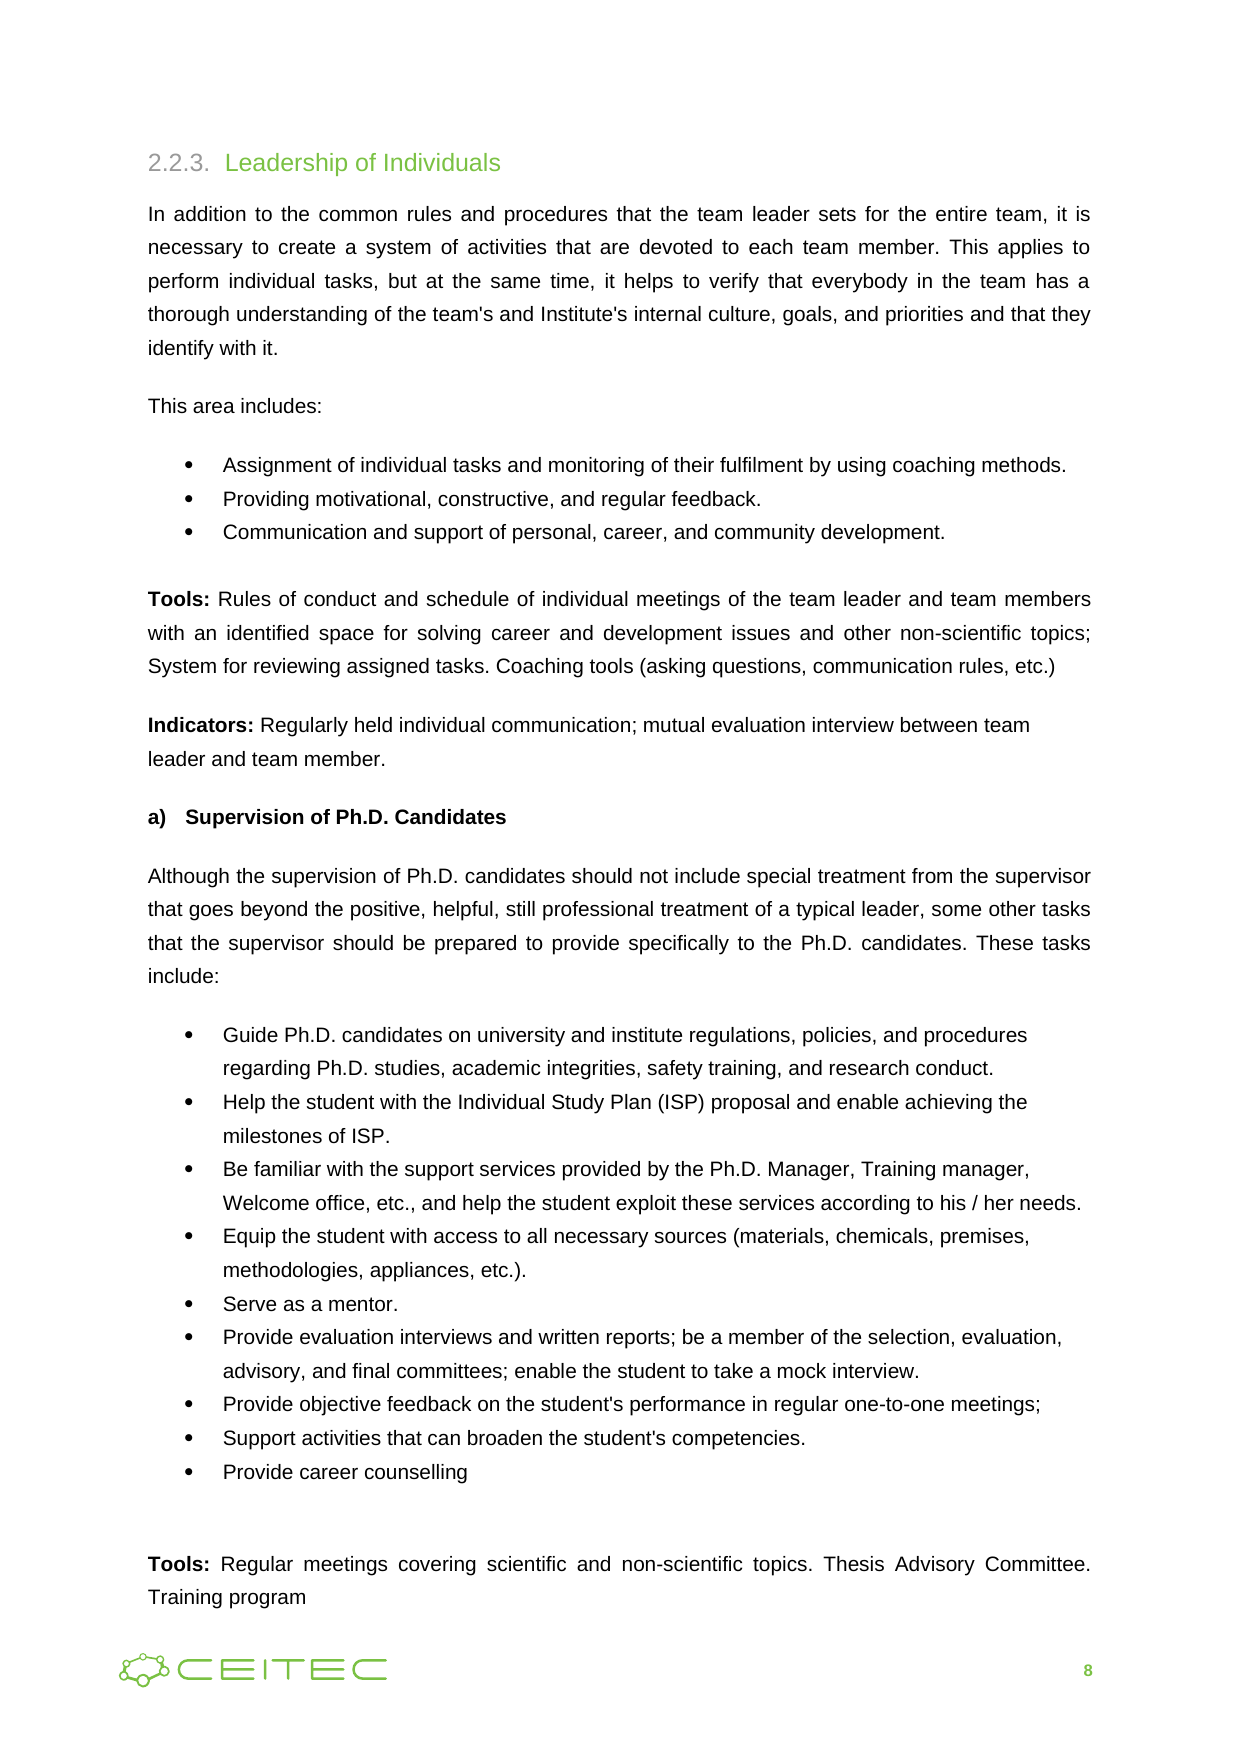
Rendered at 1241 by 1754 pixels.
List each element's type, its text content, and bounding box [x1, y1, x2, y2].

list Serve as a mentor. [185, 1291, 1092, 1315]
list Supervision of Ph.D. Candidates [148, 805, 1092, 829]
text Although the supervision of Ph.D. candidates should not include special treatment from the supervisor that goes beyond the positive, helpful, still professional treatment of a typical leader, some other tasks that the supervisor should be prepared to provide specifically to the Ph.D. candidates. These tasks include: [148, 863, 1092, 988]
list Equip the student with access to all necessary sources (materials, chemicals, premises, methodologies, appliances, etc.). [185, 1224, 1092, 1282]
text This area includes: [148, 394, 1092, 418]
list Providing motivational, constructive, and regular feedback. [185, 486, 1092, 510]
list Guide Ph.D. candidates on university and institute regulations, policies, and procedures regarding Ph.D. studies, academic integrities, safety training, and research conduct. [185, 1023, 1092, 1080]
list Provide evaluation interviews and written reports; be a member of the selection, evaluation, advisory, and final committees; enable the student to take a mock interview. [185, 1325, 1092, 1383]
text In addition to the common rules and procedures that the team leader sets for the entire team, it is necessary to create a system of activities that are devoted to each team member. This applies to perform individual tasks, but at the same time, it helps to verify that everybody in the team has a thorough understanding of the team's and Institute's internal culture, goals, and priorities and that they identify with it. [148, 201, 1092, 359]
subtitle Leadership of Individuals [148, 148, 1092, 176]
text Tools: Rules of conduct and schedule of individual meetings of the team leader and team members with an identified space for solving career and development issues and other non-scientific topics; System for reviewing assigned tasks. Coaching tools (asking questions, communication rules, etc.) [148, 587, 1092, 678]
list Provide objective feedback on the student's performance in regular one-to-one meetings; [185, 1392, 1092, 1416]
list Be familiar with the support services provided by the Ph.D. Manager, Training manager, Welcome office, etc., and help the student exploit these services according to his / her needs. [185, 1157, 1092, 1214]
list Assignment of individual tasks and monitoring of their fulfilment by using coaching methods. [185, 453, 1092, 477]
list Support activities that can broaden the student's competencies. [185, 1426, 1092, 1450]
list Communication and support of personal, career, and community development. [185, 520, 1092, 544]
text Tools: Regular meetings covering scientific and non-scientific topics. Thesis Advisory Committee. Training program [148, 1552, 1092, 1609]
list Provide career counselling [185, 1459, 1092, 1483]
text Indicators: Regularly held individual communication; mutual evaluation interview between team leader and team member. [148, 713, 1092, 770]
list Help the student with the Individual Study Plan (ISP) proposal and enable achieving the milestones of ISP. [185, 1090, 1092, 1147]
